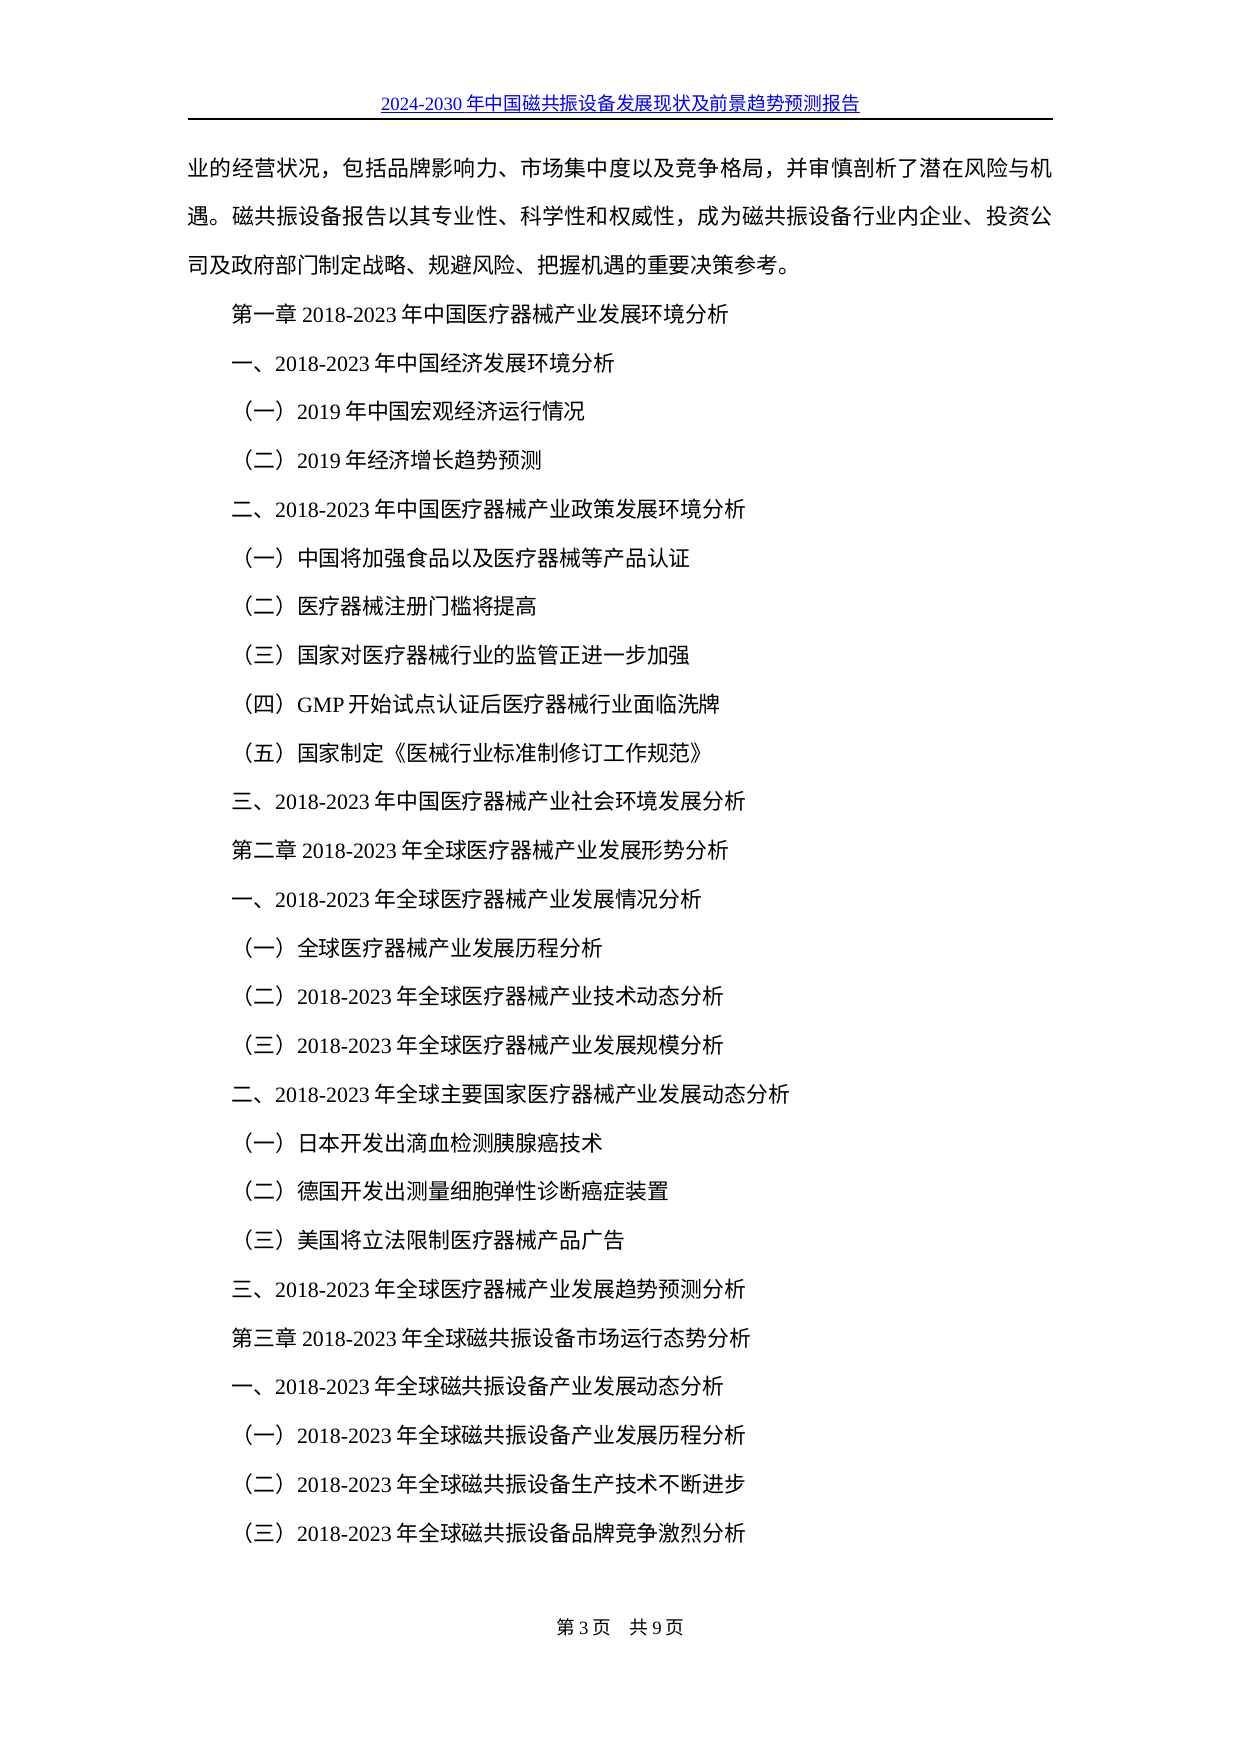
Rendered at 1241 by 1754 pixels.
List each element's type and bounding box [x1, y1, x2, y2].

text [187, 150, 1053, 1548]
